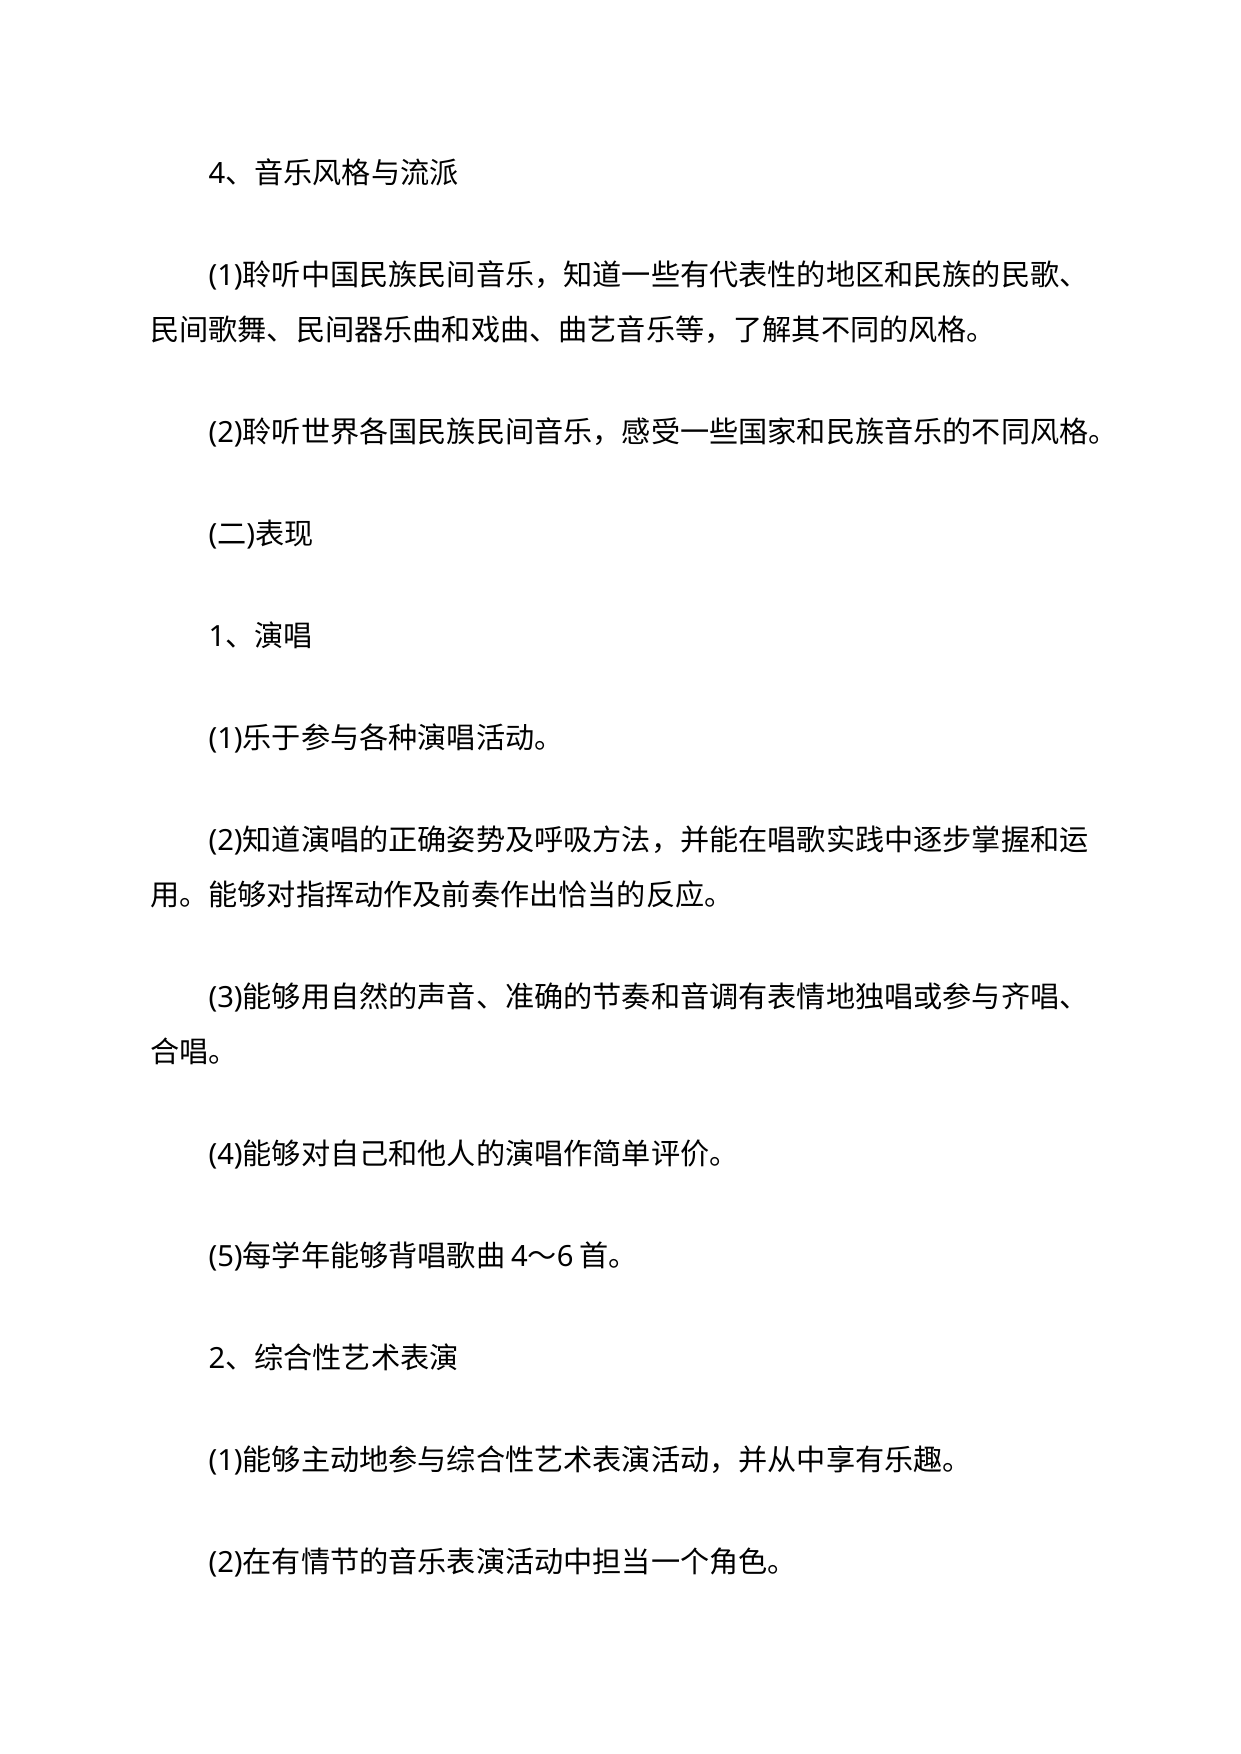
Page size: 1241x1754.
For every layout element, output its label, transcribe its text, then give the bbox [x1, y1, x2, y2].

text (5)每学年能够背唱歌曲4～6首。 [150, 1232, 1090, 1274]
text (2)聆听世界各国民族民间音乐，感受一些国家和民族音乐的不同风格。 [150, 409, 1090, 451]
text (1)聆听中国民族民间音乐，知道一些有代表性的地区和民族的民歌、民间歌舞、民间器乐曲和戏曲、曲艺音乐等，了解其不同的风格。 [150, 252, 1090, 349]
text (2)知道演唱的正确姿势及呼吸方法，并能在唱歌实践中逐步掌握和运用。能够对指挥动作及前奏作出恰当的反应。 [150, 817, 1090, 914]
text 4、音乐风格与流派 [150, 150, 1090, 192]
text (4)能够对自己和他人的演唱作简单评价。 [150, 1130, 1090, 1173]
text (二)表现 [150, 511, 1090, 553]
text 1、演唱 [150, 613, 1090, 655]
text 2、综合性艺术表演 [150, 1334, 1090, 1377]
text (2)在有情节的音乐表演活动中担当一个角色。 [150, 1538, 1090, 1581]
text (1)乐于参与各种演唱活动。 [150, 715, 1090, 757]
text (1)能够主动地参与综合性艺术表演活动，并从中享有乐趣。 [150, 1436, 1090, 1478]
text (3)能够用自然的声音、准确的节奏和音调有表情地独唱或参与齐唱、合唱。 [150, 973, 1090, 1071]
